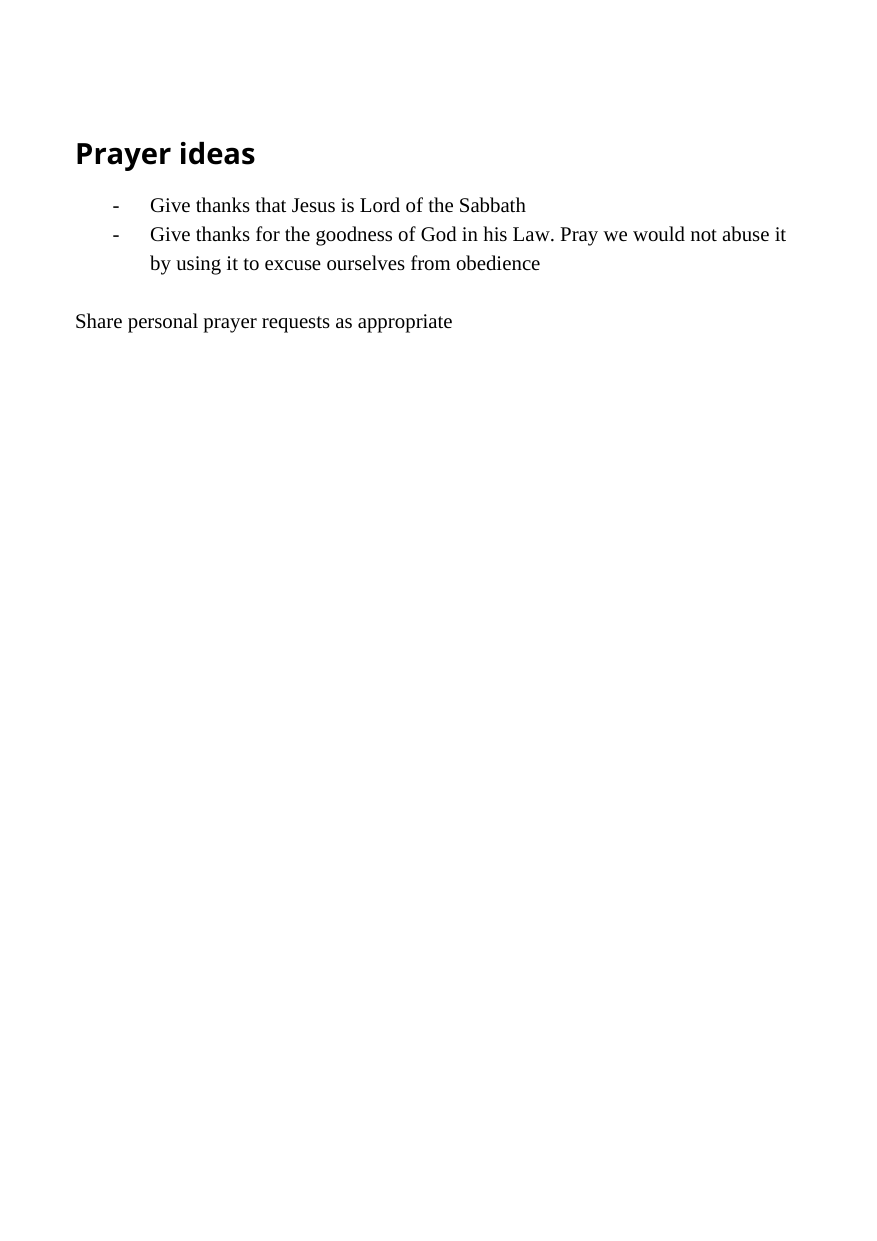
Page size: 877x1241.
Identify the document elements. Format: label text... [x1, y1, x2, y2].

text Share personal prayer requests as appropriate [75, 308, 802, 333]
text Prayer ideas [75, 133, 802, 173]
list Give thanks that Jesus is Lord of the Sabbath [112, 193, 802, 217]
list Give thanks for the goodness of God in his Law. Pray we would not abuse it by using it to excuse ourselves from obedience [112, 222, 802, 275]
